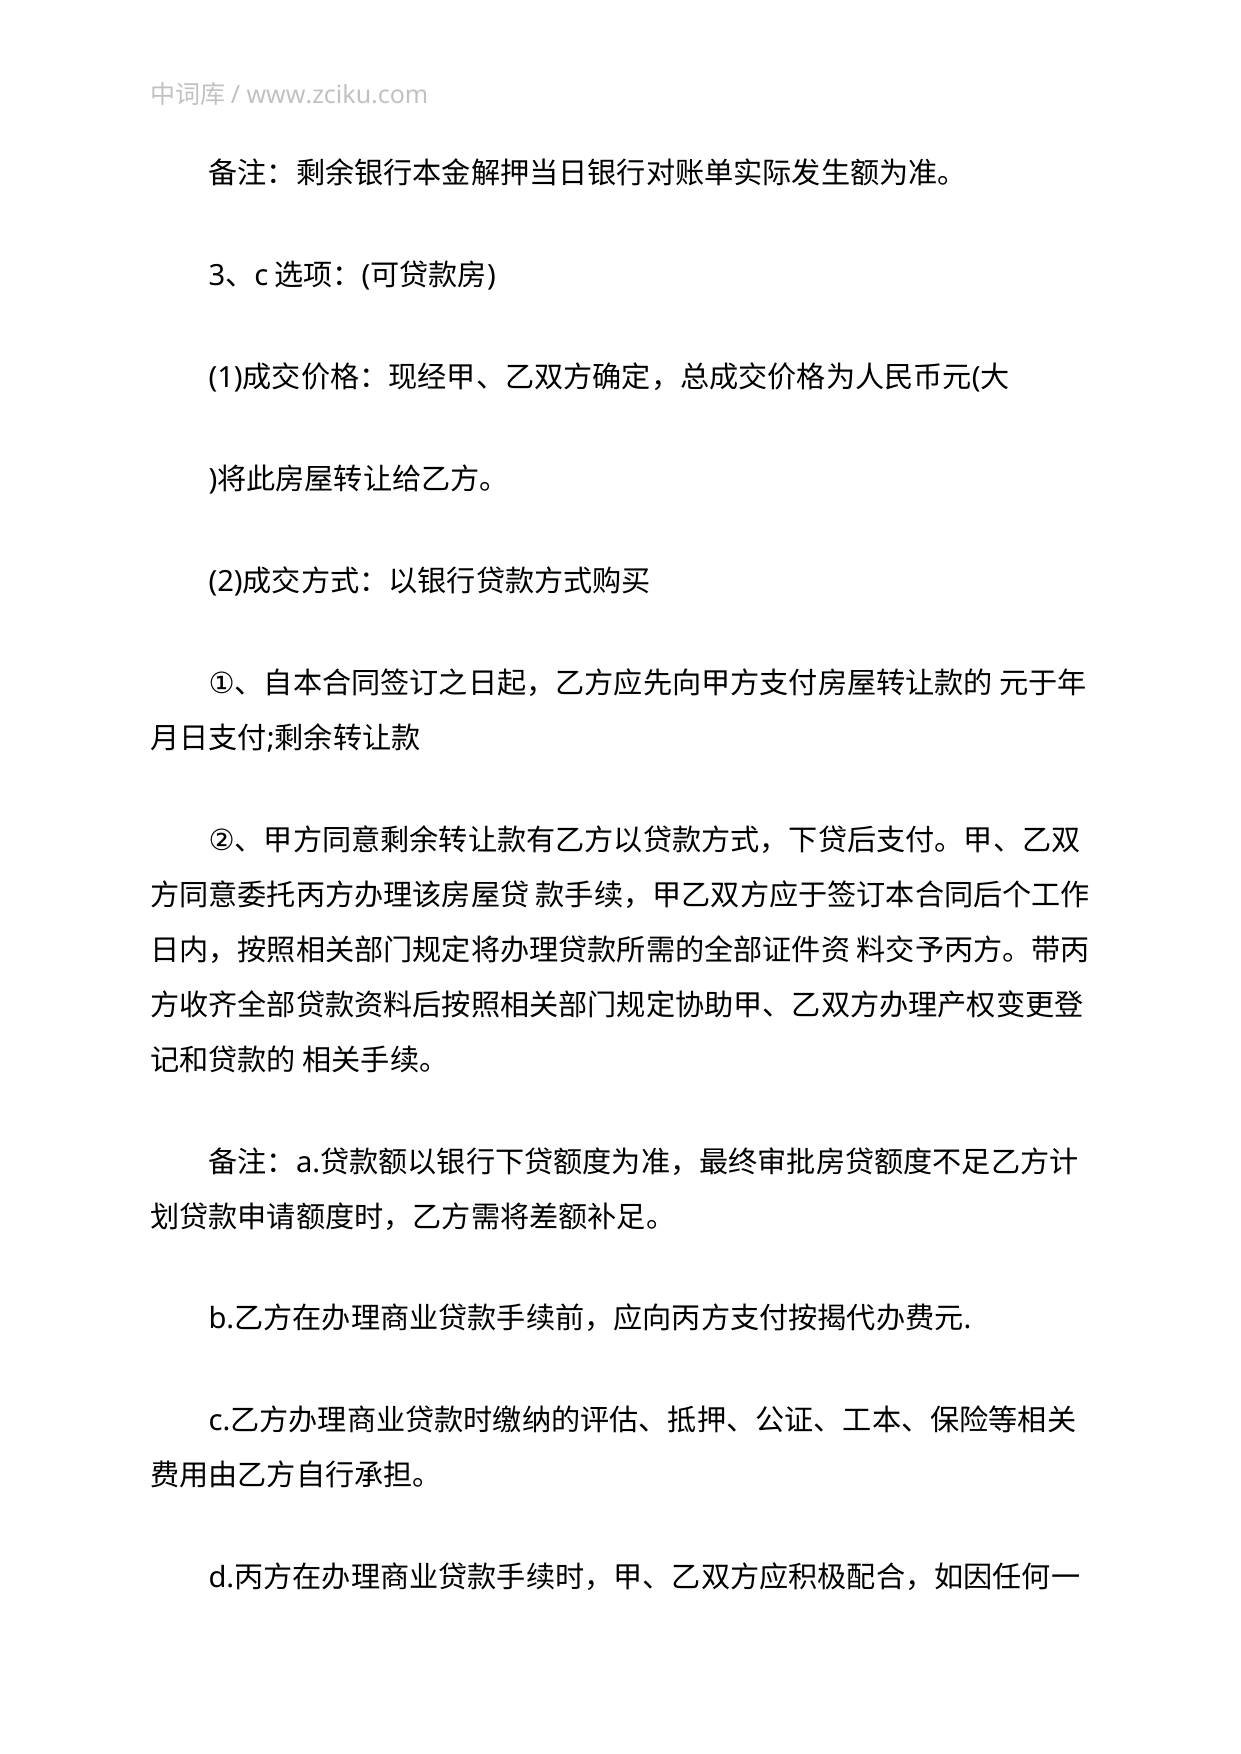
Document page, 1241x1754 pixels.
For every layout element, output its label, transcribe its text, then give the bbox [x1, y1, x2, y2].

text b.乙方在办理商业贷款手续前，应向丙方支付按揭代办费元. [150, 1295, 1090, 1337]
text c.乙方办理商业贷款时缴纳的评估、抵押、公证、工本、保险等相关费用由乙方自行承担。 [150, 1397, 1090, 1494]
text (2)成交方式：以银行贷款方式购买 [150, 558, 1090, 600]
text ②、甲方同意剩余转让款有乙方以贷款方式，下贷后支付。甲、乙双方同意委托丙方办理该房屋贷 款手续，甲乙双方应于签订本合同后个工作日内，按照相关部门规定将办理贷款所需的全部证件资 料交予丙方。带丙方收齐全部贷款资料后按照相关部门规定协助甲、乙双方办理产权变更登记和贷款的 相关手续。 [150, 817, 1090, 1079]
text )将此房屋转让给乙方。 [150, 456, 1090, 498]
text ①、自本合同签订之日起，乙方应先向甲方支付房屋转让款的 元于年月日支付;剩余转让款 [150, 660, 1090, 757]
text 备注：剩余银行本金解押当日银行对账单实际发生额为准。 [150, 150, 1090, 192]
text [150, 1554, 1090, 1596]
text (1)成交价格：现经甲、乙双方确定，总成交价格为人民币元(大 [150, 354, 1090, 396]
text 3、c选项：(可贷款房) [150, 252, 1090, 294]
text 备注：a.贷款额以银行下贷额度为准，最终审批房贷额度不足乙方计划贷款申请额度时，乙方需将差额补足。 [150, 1138, 1090, 1235]
